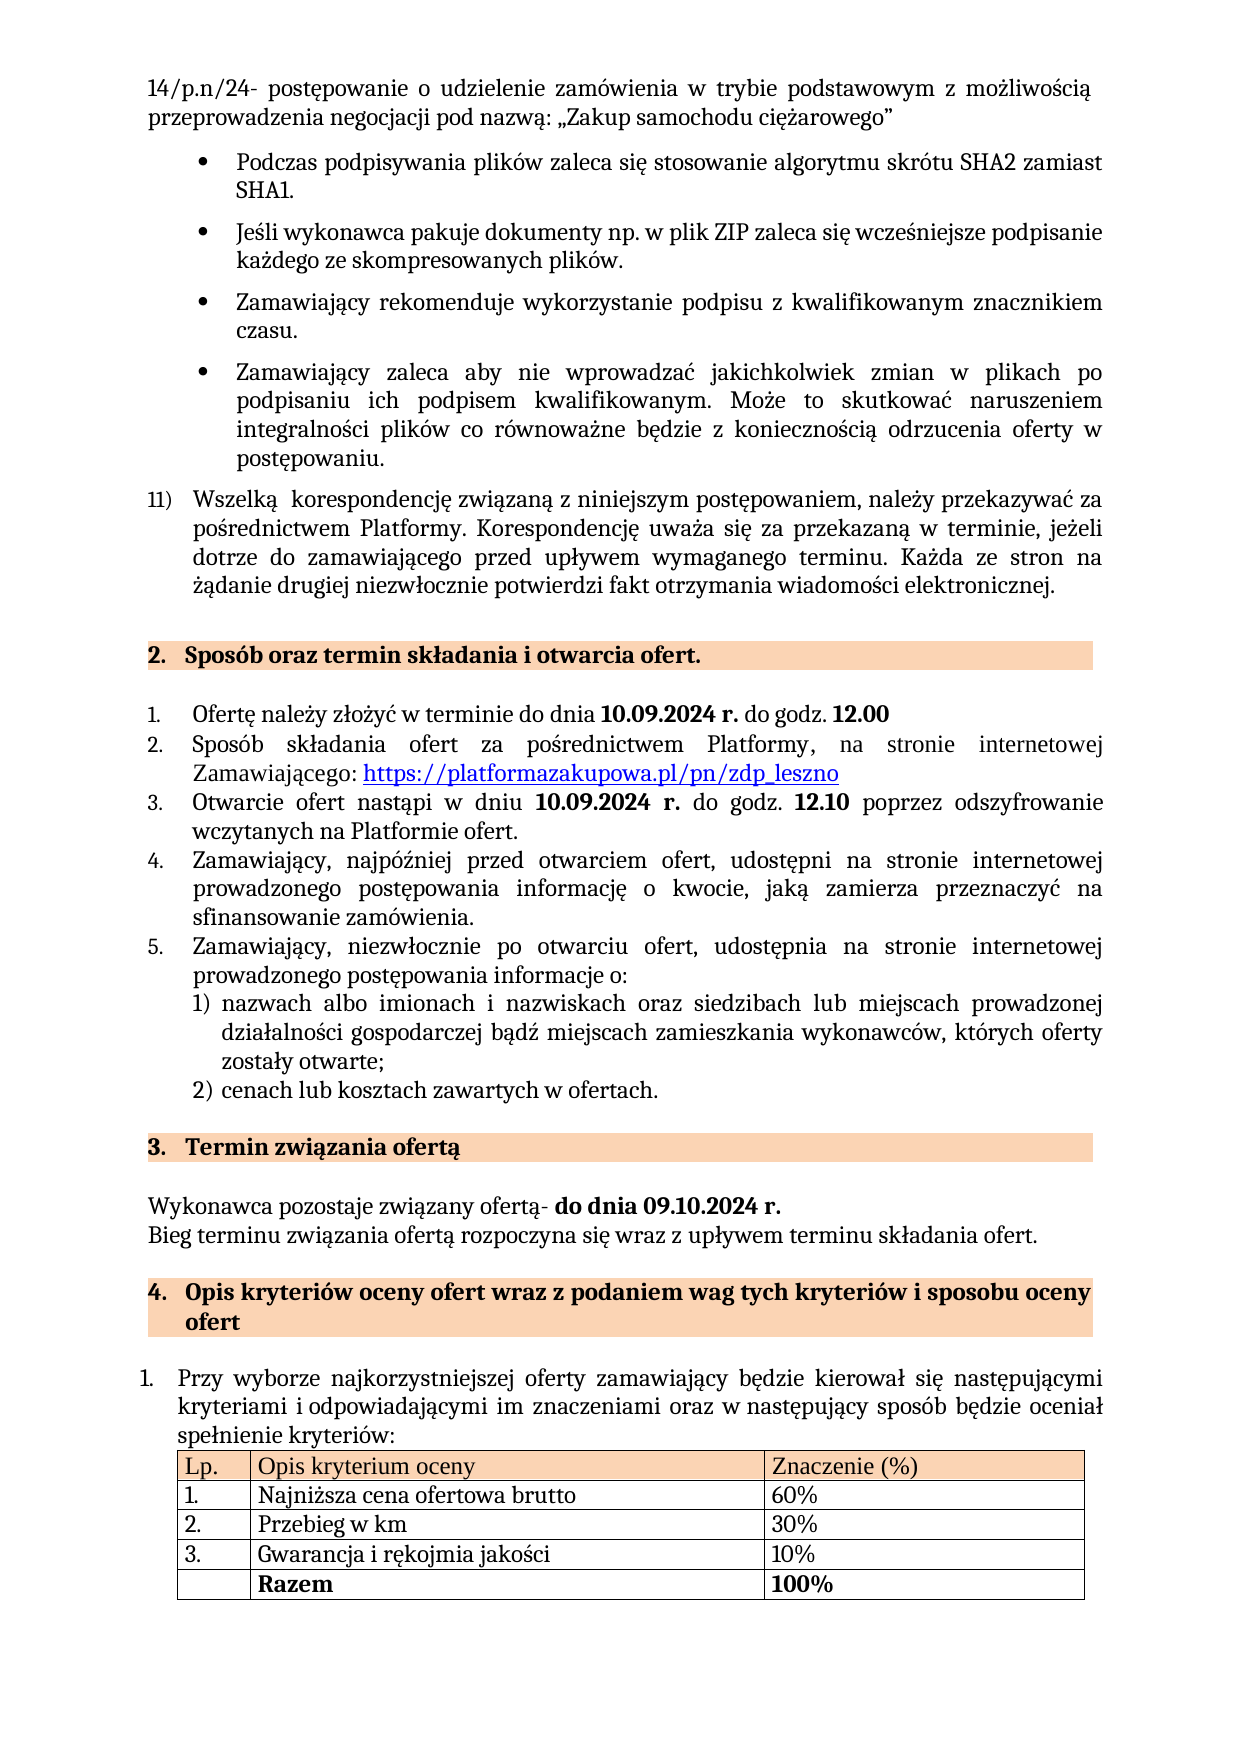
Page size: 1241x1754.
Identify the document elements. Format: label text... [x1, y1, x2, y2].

list Podczas podpisywania plików zaleca się stosowanie algorytmu skrótu SHA2 zamiast SHA1. [199, 148, 1104, 205]
table_cell Najniższa cena ofertowa brutto [251, 1481, 764, 1509]
list Opis kryteriów oceny ofert wraz z podaniem wag tych kryteriów i sposobu oceny ofert [148, 1278, 1093, 1337]
table_header Znaczenie (%) [765, 1451, 1084, 1479]
table_cell 2. [178, 1510, 250, 1539]
table_cell [178, 1570, 250, 1599]
text 2) cenach lub kosztach zawartych w ofertach. [193, 1076, 1104, 1104]
table_cell 100% [765, 1570, 1084, 1599]
text Wykonawca pozostaje związany ofertą- do dnia 09.10.2024 r. [148, 1192, 1104, 1221]
table_cell 10% [765, 1540, 1084, 1569]
text Bieg terminu związania ofertą rozpoczyna się wraz z upływem terminu składania ofert. [148, 1221, 1104, 1249]
list Wszelką korespondencję związaną z niniejszym postępowaniem, należy przekazywać za pośrednictwem Platformy. Korespondencję uważa się za przekazaną w terminie, jeżeli dotrze do zamawiającego przed upływem wymaganego terminu. Każda ze stron na żądanie drugiej niezwłocznie potwierdzi fakt otrzymania wiadomości elektronicznej. [148, 485, 1104, 600]
table_cell 3. [178, 1540, 250, 1569]
table_cell Razem [251, 1570, 764, 1599]
table_header Lp. [178, 1451, 250, 1479]
list Zamawiający, niezwłocznie po otwarciu ofert, udostępnia na stronie internetowej prowadzonego postępowania informacje o: [148, 932, 1104, 989]
list Ofertę należy złożyć w terminie do dnia 10.09.2024 r. do godz. 12.00 [148, 700, 1104, 729]
text 1) nazwach albo imionach i nazwiskach oraz siedzibach lub miejscach prowadzonej działalności gospodarczej bądź miejscach zamieszkania wykonawców, których oferty zostały otwarte; [193, 989, 1104, 1076]
table_cell 30% [765, 1510, 1084, 1539]
list Zamawiający zaleca aby nie wprowadzać jakichkolwiek zmian w plikach po podpisaniu ich podpisem kwalifikowanym. Może to skutkować naruszeniem integralności plików co równoważne będzie z koniecznością odrzucenia oferty w postępowaniu. [199, 358, 1104, 473]
list Jeśli wykonawca pakuje dokumenty np. w plik ZIP zaleca się wcześniejsze podpisanie każdego ze skompresowanych plików. [199, 218, 1104, 275]
list Sposób oraz termin składania i otwarcia ofert. [148, 641, 1093, 670]
list Przy wyborze najkorzystniejszej oferty zamawiający będzie kierował się następującymi kryteriami i odpowiadającymi im znaczeniami oraz w następujący sposób będzie oceniał spełnienie kryteriów: [140, 1363, 1104, 1450]
list Sposób składania ofert za pośrednictwem Platformy, na stronie internetowej Zamawiającego: https://platformazakupowa.pl/pn/zdp_leszno [147, 729, 1104, 788]
table_header Opis kryterium oceny [251, 1451, 764, 1479]
list Otwarcie ofert nastąpi w dniu 10.09.2024 r. do godz. 12.10 poprzez odszyfrowanie wczytanych na Platformie ofert. [147, 788, 1104, 846]
list Termin związania ofertą [148, 1133, 1093, 1162]
table_cell Gwarancja i rękojmia jakości [251, 1540, 764, 1569]
table_cell Przebieg w km [251, 1510, 764, 1539]
list Zamawiający rekomenduje wykorzystanie podpisu z kwalifikowanym znacznikiem czasu. [199, 288, 1104, 345]
list Zamawiający, najpóźniej przed otwarciem ofert, udostępni na stronie internetowej prowadzonego postępowania informację o kwocie, jaką zamierza przeznaczyć na sfinansowanie zamówienia. [148, 846, 1104, 932]
table_cell 60% [765, 1481, 1084, 1509]
table_cell 1. [178, 1481, 250, 1509]
